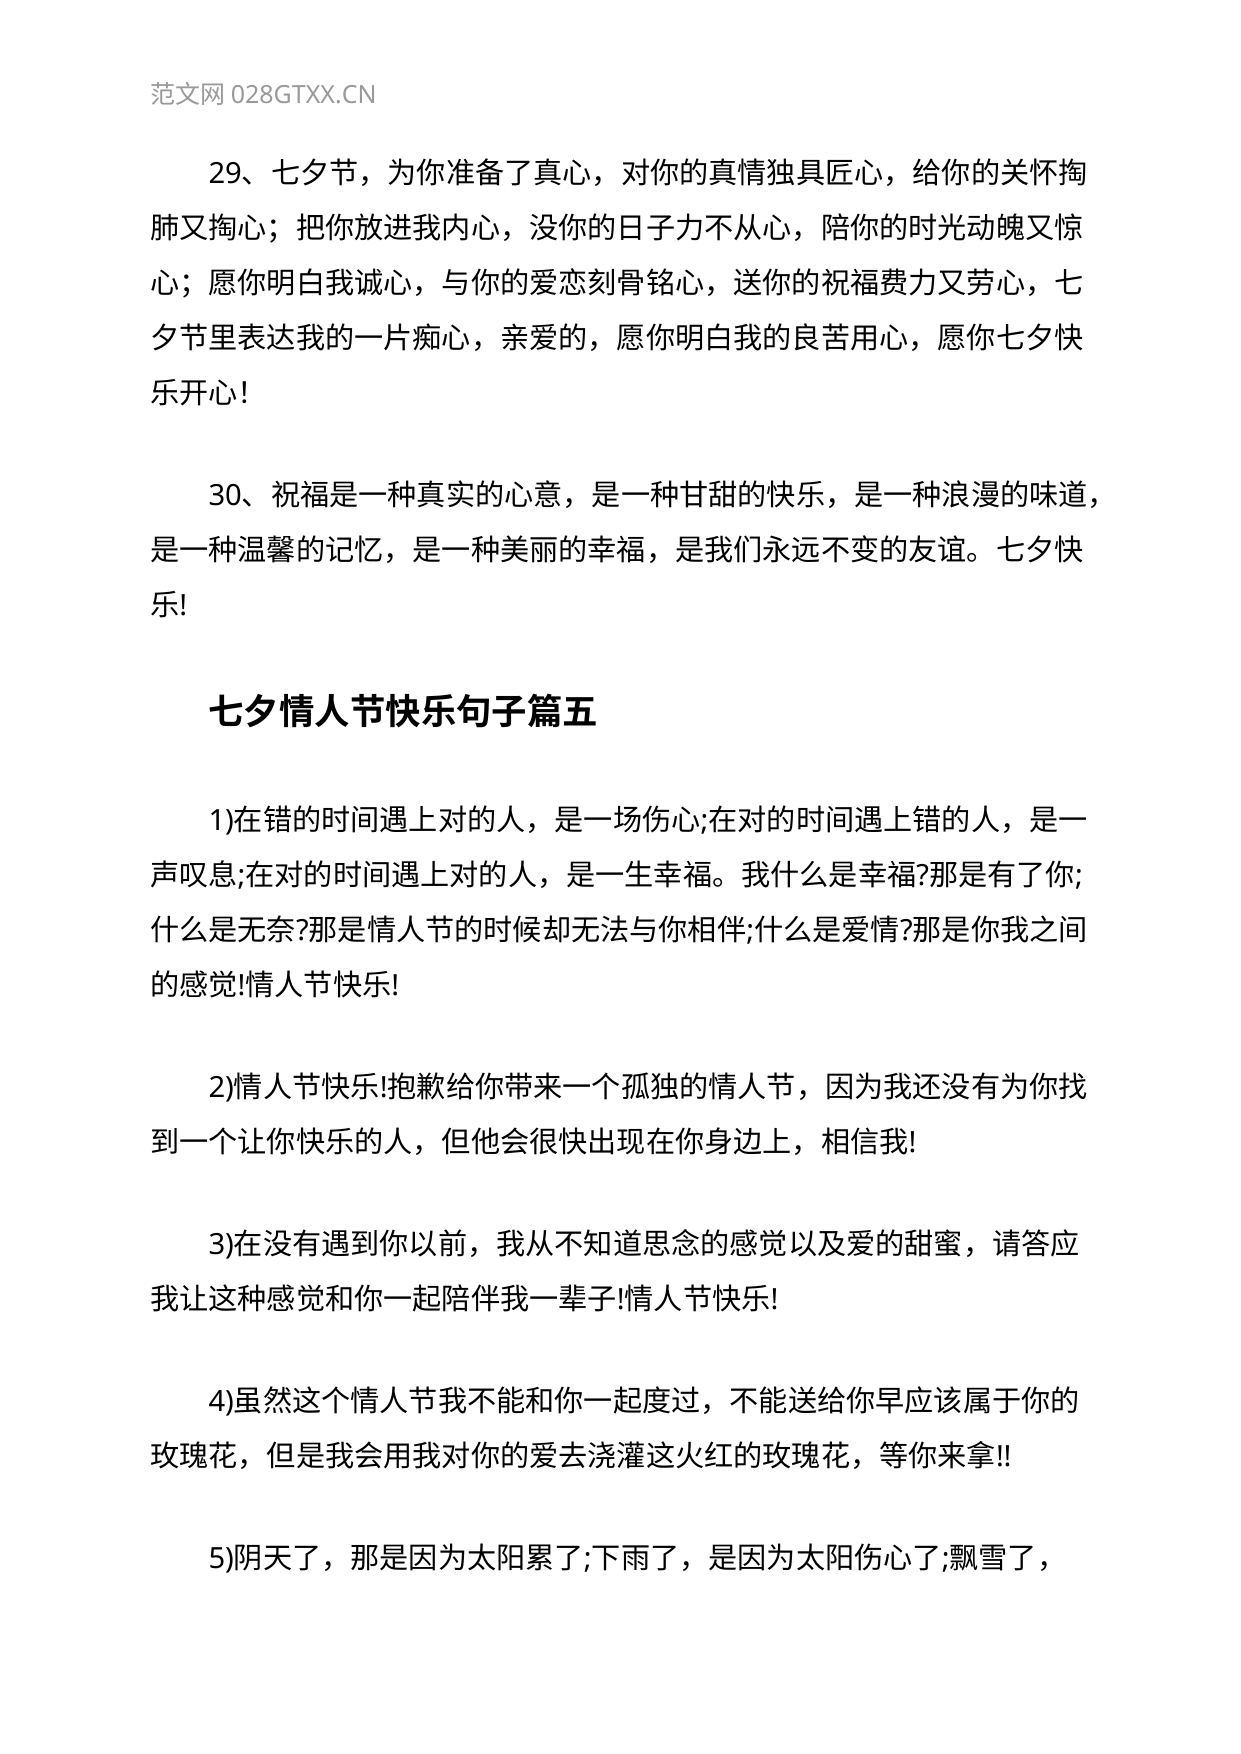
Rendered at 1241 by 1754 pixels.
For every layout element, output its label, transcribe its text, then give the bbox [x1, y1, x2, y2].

text 七夕情人节快乐句子篇五 [150, 683, 1090, 734]
text 4)虽然这个情人节我不能和你一起度过，不能送给你早应该属于你的玫瑰花，但是我会用我对你的爱去浇灌这火红的玫瑰花，等你来拿!! [150, 1378, 1090, 1475]
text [150, 1535, 1090, 1577]
text 3)在没有遇到你以前，我从不知道思念的感觉以及爱的甜蜜，请答应我让这种感觉和你一起陪伴我一辈子!情人节快乐! [150, 1221, 1090, 1318]
text 2)情人节快乐!抱歉给你带来一个孤独的情人节，因为我还没有为你找到一个让你快乐的人，但他会很快出现在你身边上，相信我! [150, 1064, 1090, 1161]
text 1)在错的时间遇上对的人，是一场伤心;在对的时间遇上错的人，是一声叹息;在对的时间遇上对的人，是一生幸福。我什么是幸福?那是有了你;什么是无奈?那是情人节的时候却无法与你相伴;什么是爱情?那是你我之间的感觉!情人节快乐! [150, 797, 1090, 1004]
text 30、祝福是一种真实的心意，是一种甘甜的快乐，是一种浪漫的味道，是一种温馨的记忆，是一种美丽的幸福，是我们永远不变的友谊。七夕快乐! [150, 471, 1090, 624]
text 29、七夕节，为你准备了真心，对你的真情独具匠心，给你的关怀掏肺又掏心；把你放进我内心，没你的日子力不从心，陪你的时光动魄又惊心；愿你明白我诚心，与你的爱恋刻骨铭心，送你的祝福费力又劳心，七夕节里表达我的一片痴心，亲爱的，愿你明白我的良苦用心，愿你七夕快乐开心！ [150, 150, 1090, 412]
